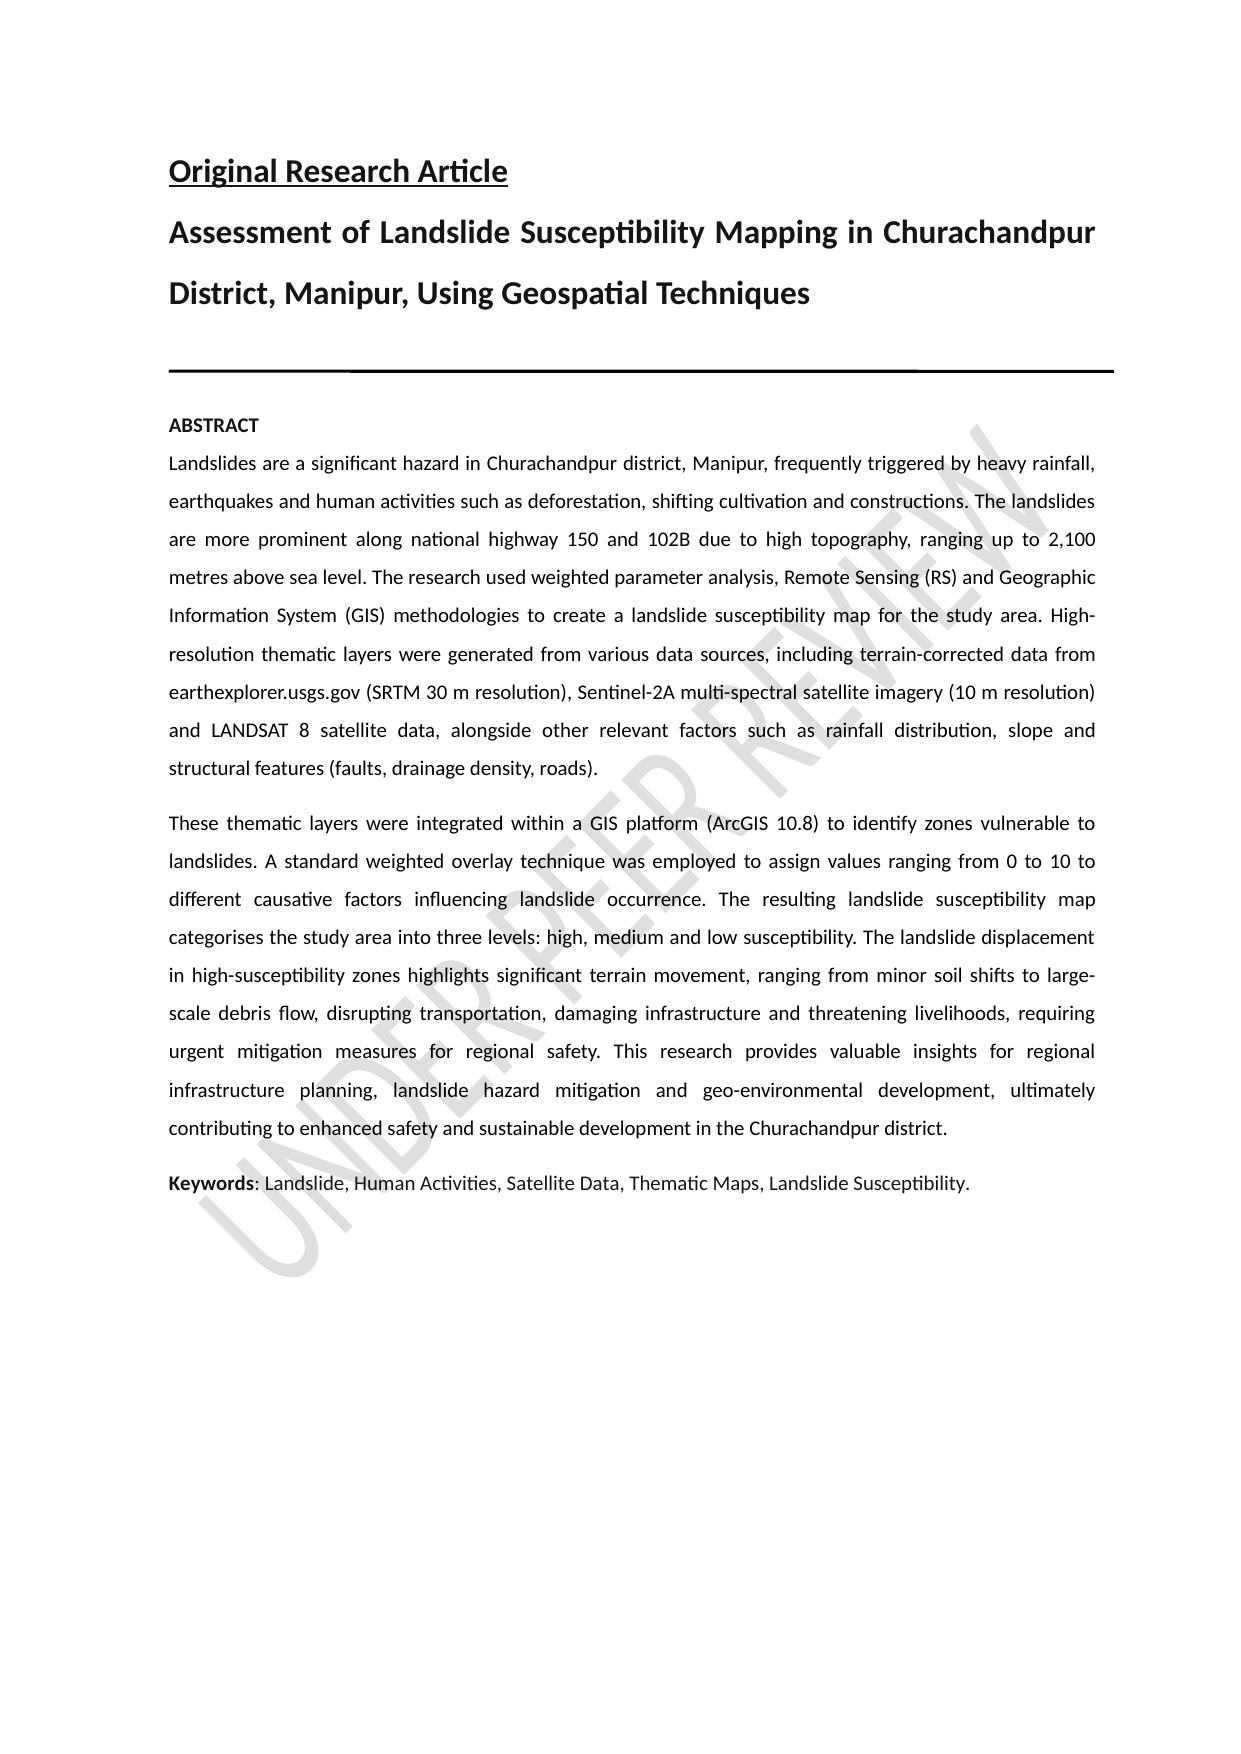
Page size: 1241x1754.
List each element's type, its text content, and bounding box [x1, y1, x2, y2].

text These thematic layers were integrated within a GIS platform (ArcGIS 10.8) to identify zones vulnerable to landslides. A standard weighted overlay technique was employed to assign values ranging from 0 to 10 to different causative factors influencing landslide occurrence. The resulting landslide susceptibility map categorises the study area into three levels: high, medium and low susceptibility. The landslide displacement in high-susceptibility zones highlights significant terrain movement, ranging from minor soil shifts to large-scale debris flow, disrupting transportation, damaging infrastructure and threatening livelihoods, requiring urgent mitigation measures for regional safety. This research provides valuable insights for regional infrastructure planning, landslide hazard mitigation and geo-environmental development, ultimately contributing to enhanced safety and sustainable development in the Churachandpur district. [169, 810, 1097, 1140]
text Landslides are a significant hazard in Churachandpur district, Manipur, frequently triggered by heavy rainfall, earthquakes and human activities such as deforestation, shifting cultivation and constructions. The landslides are more prominent along national highway 150 and 102B due to high topography, ranging up to 2,100 metres above sea level. The research used weighted parameter analysis, Remote Sensing (RS) and Geographic Information System (GIS) methodologies to create a landslide susceptibility map for the study area. High-resolution thematic layers were generated from various data sources, including terrain-corrected data from earthexplorer.usgs.gov (SRTM 30 m resolution), Sentinel-2A multi-spectral satellite imagery (10 m resolution) and LANDSAT 8 satellite data, alongside other relevant factors such as rainfall distribution, slope and structural features (faults, drainage density, roads). [169, 450, 1097, 781]
text ABSTRACT [169, 373, 1097, 437]
text Original Research Article [169, 150, 1097, 191]
text Keywords: Landslide, Human Activities, Satellite Data, Thematic Maps, Landslide Susceptibility. [169, 1170, 1097, 1195]
text Assessment of Landslide Susceptibility Mapping in Churachandpur District, Manipur, Using Geospatial Techniques [169, 211, 1097, 313]
